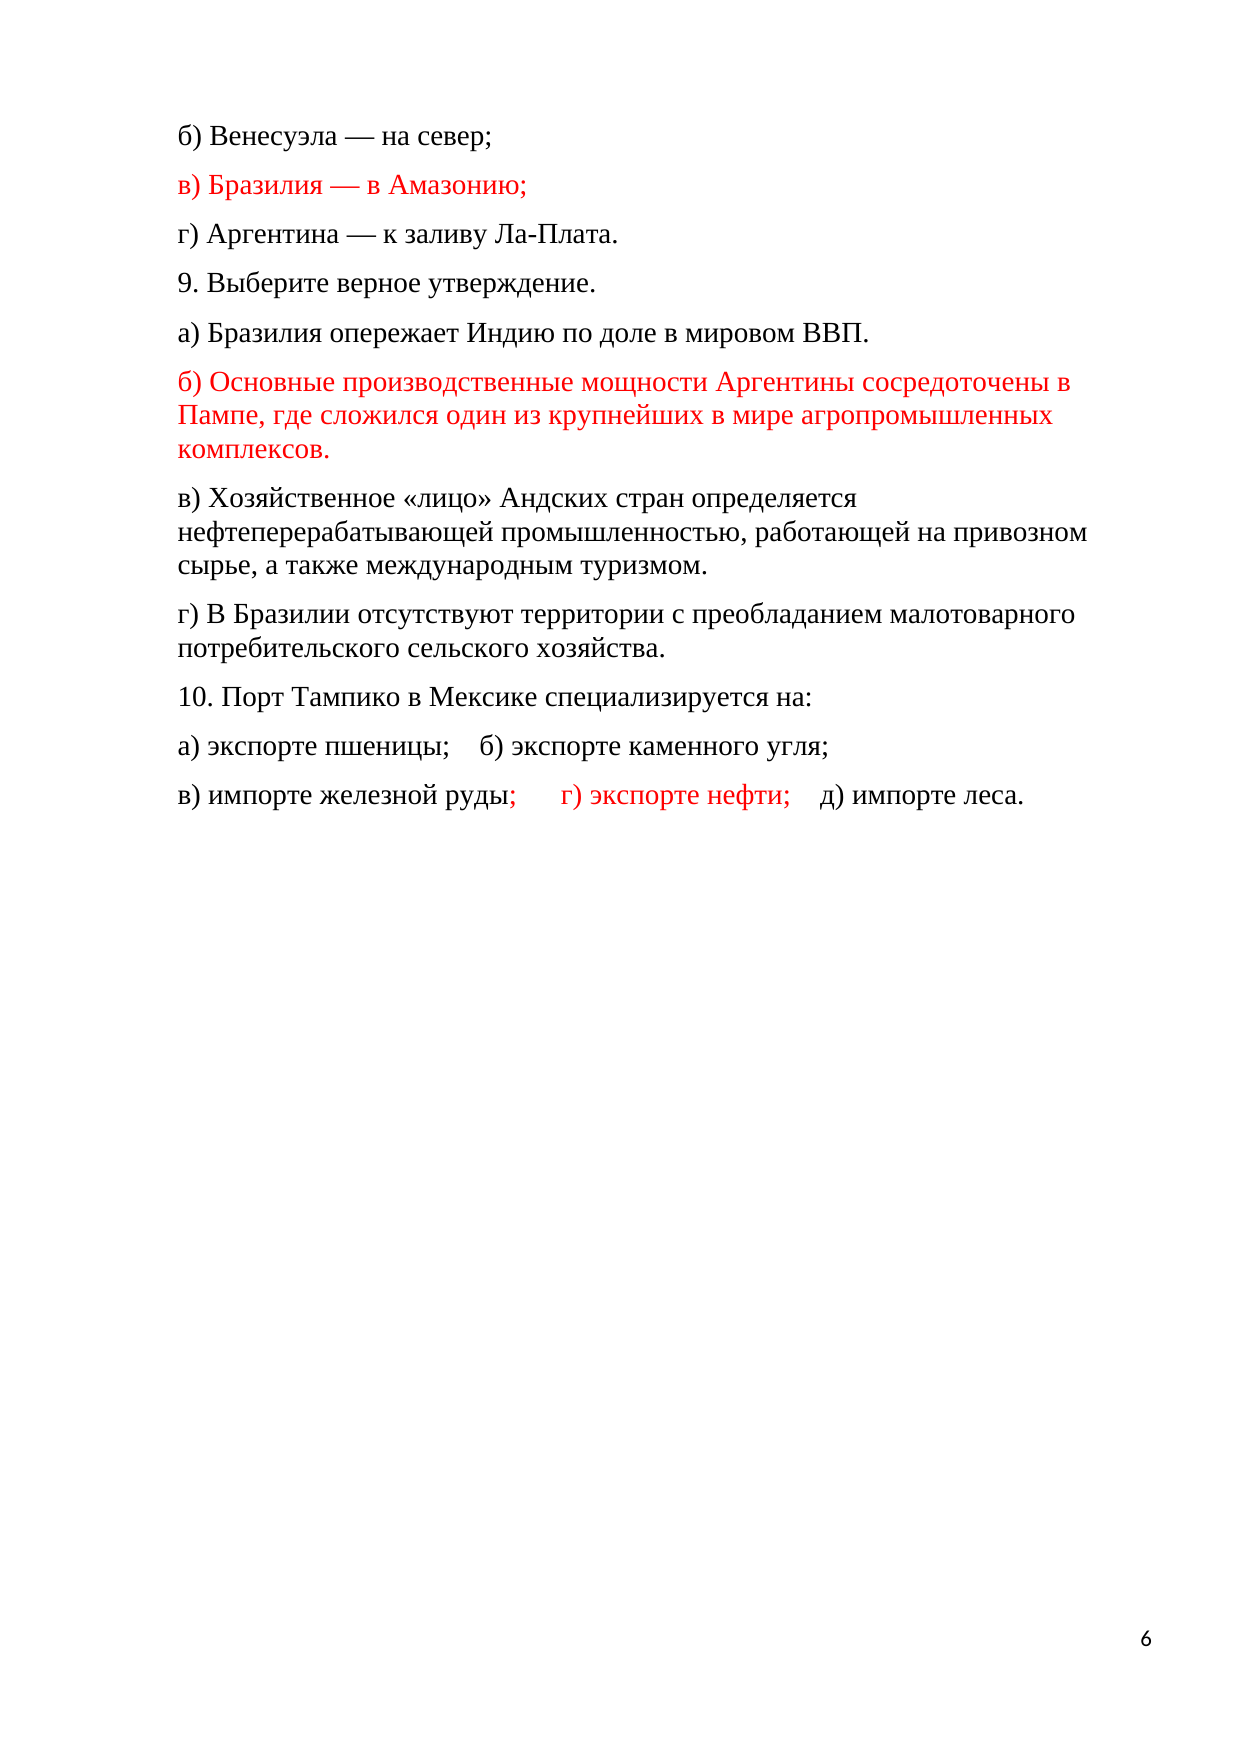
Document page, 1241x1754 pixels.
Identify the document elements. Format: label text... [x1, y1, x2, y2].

text 10. Порт Тампико в Мексике специализируется на: [177, 679, 1152, 713]
text б) Венесуэла — на север; [177, 118, 1152, 152]
text г) В Бразилии отсутствуют территории с преобладанием малотоварного потребительского сельского хозяйства. [177, 596, 1152, 663]
text в) Бразилия — в Амазонию; [177, 167, 1152, 201]
text а) Бразилия опережает Индию по доле в мировом ВВП. [177, 315, 1152, 348]
text б) Основные производственные мощности Аргентины сосредоточены в Пампе, где сложился один из крупнейших в мире агропромышленных комплексов. [177, 364, 1152, 464]
text г) Аргентина — к заливу Ла-Плата. [177, 216, 1152, 250]
text в) импорте железной руды; г) экспорте нефти; д) импорте леса. [177, 777, 1152, 811]
text а) экспорте пшеницы; б) экспорте каменного угля; [177, 728, 1152, 762]
text 9. Выберите верное утверждение. [177, 266, 1152, 299]
text в) Хозяйственное «лицо» Андских стран определяется нефтеперерабатывающей промышленностью, работающей на привозном сырье, а также международным туризмом. [177, 480, 1152, 581]
